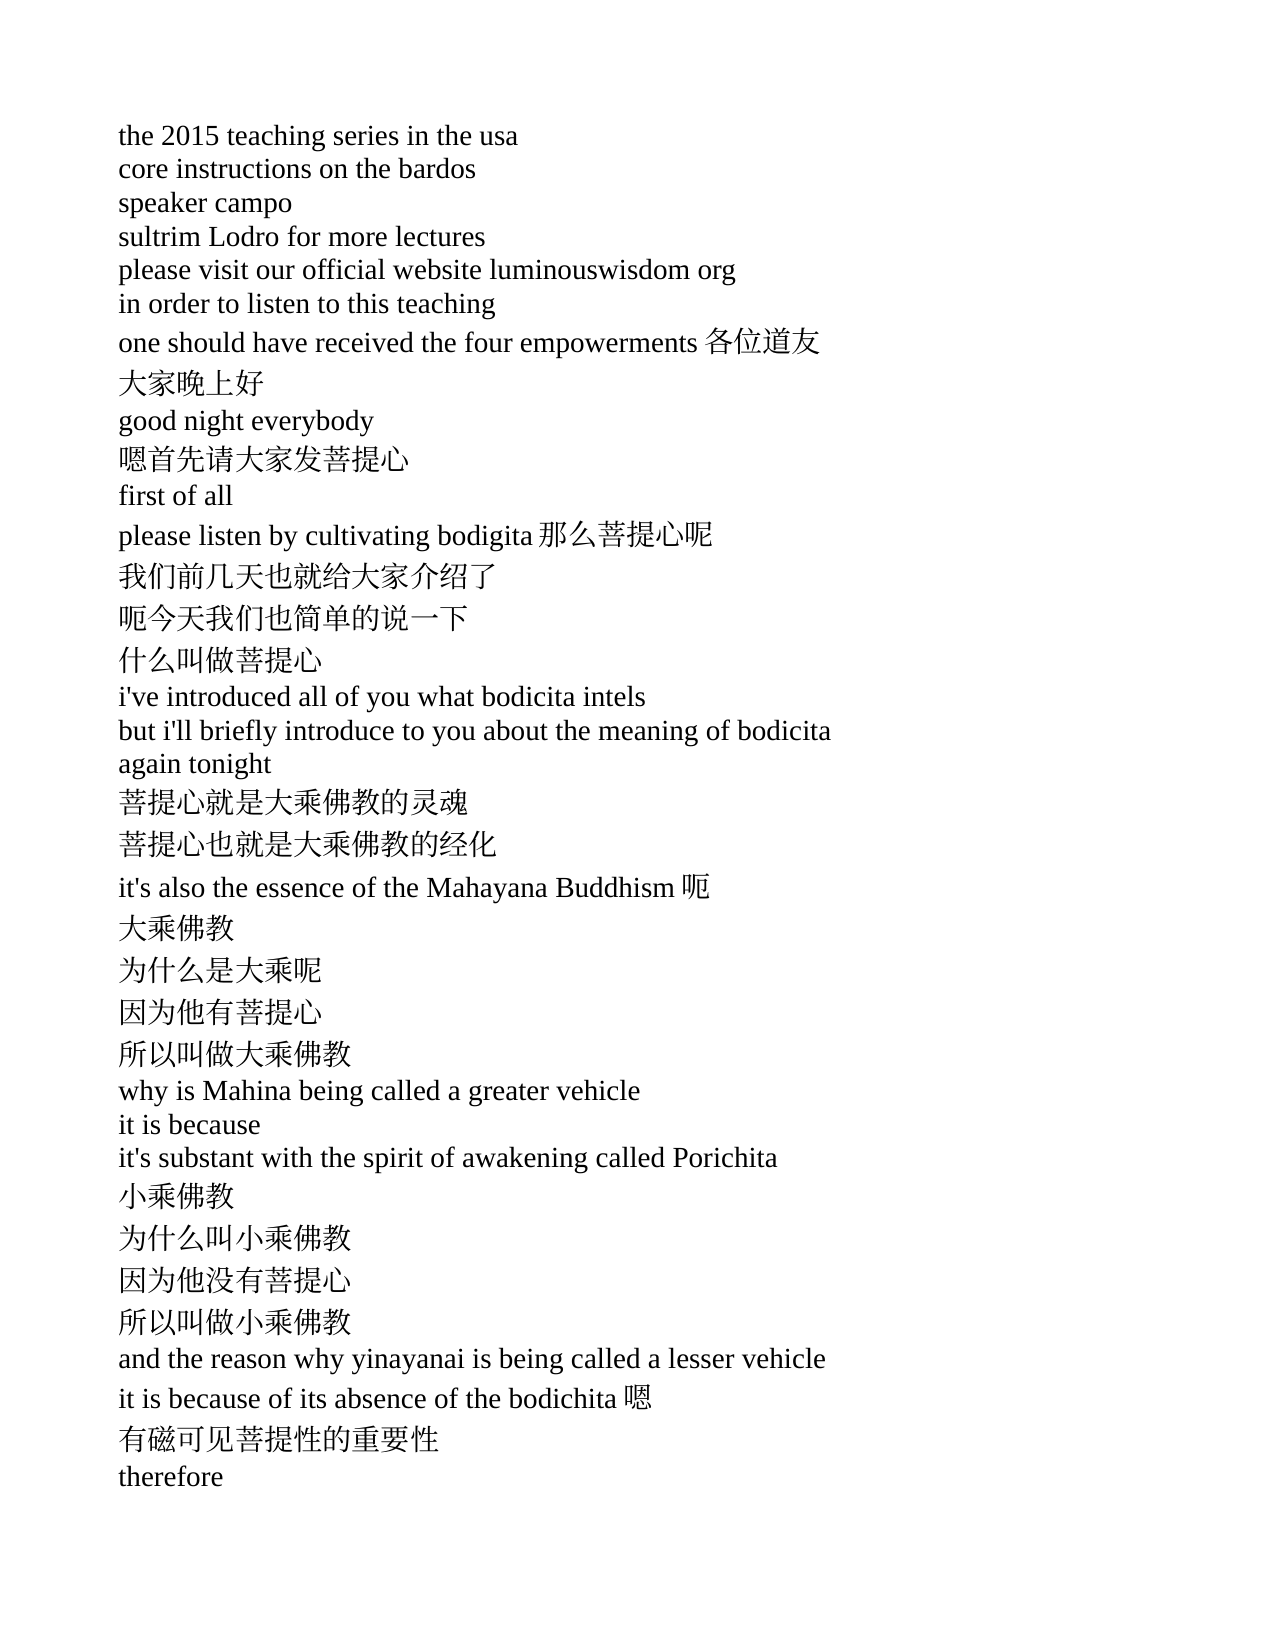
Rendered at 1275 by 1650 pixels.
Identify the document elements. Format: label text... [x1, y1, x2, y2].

text and the reason why yinayanai is being called a lesser vehicle [118, 1341, 1157, 1375]
text good night everybody [118, 403, 1157, 437]
text it is because [118, 1107, 1157, 1140]
text 所以叫做小乘佛教 [118, 1299, 1157, 1341]
text 菩提心也就是大乘佛教的经化 [118, 822, 1157, 864]
text the 2015 teaching series in the usa [118, 118, 1157, 152]
text i've introduced all of you what bodicita intels [118, 679, 1157, 713]
text 所以叫做大乘佛教 [118, 1031, 1157, 1073]
text sultrim Lodro for more lectures [118, 219, 1157, 252]
text 因为他没有菩提心 [118, 1258, 1157, 1299]
text 有磁可见菩提性的重要性 [118, 1417, 1157, 1459]
text 为什么叫小乘佛教 [118, 1216, 1157, 1258]
text core instructions on the bardos [118, 152, 1157, 185]
text why is Mahina being called a greater vehicle [118, 1073, 1157, 1107]
text please visit our official website luminouswisdom org [118, 252, 1157, 286]
text 嗯首先请大家发菩提心 [118, 437, 1157, 478]
text one should have received the four empowerments各位道友 [118, 319, 1157, 361]
text again tonight [118, 747, 1157, 780]
text it is because of its absence of the bodichita嗯 [118, 1375, 1157, 1417]
text 呃今天我们也简单的说一下 [118, 596, 1157, 638]
text 什么叫做菩提心 [118, 638, 1157, 679]
text in order to listen to this teaching [118, 286, 1157, 319]
text 大家晚上好 [118, 361, 1157, 403]
text 小乘佛教 [118, 1174, 1157, 1216]
text it's also the essence of the Mahayana Buddhism呃 [118, 864, 1157, 906]
text 菩提心就是大乘佛教的灵魂 [118, 780, 1157, 822]
text but i'll briefly introduce to you about the meaning of bodicita [118, 713, 1157, 747]
text therefore [118, 1459, 1157, 1492]
text it's substant with the spirit of awakening called Porichita [118, 1140, 1157, 1174]
text 大乘佛教 [118, 906, 1157, 948]
text 我们前几天也就给大家介绍了 [118, 554, 1157, 596]
text speaker campo [118, 185, 1157, 219]
text 因为他有菩提心 [118, 989, 1157, 1031]
text 为什么是大乘呢 [118, 948, 1157, 989]
text first of all [118, 478, 1157, 512]
text please listen by cultivating bodigita那么菩提心呢 [118, 512, 1157, 554]
